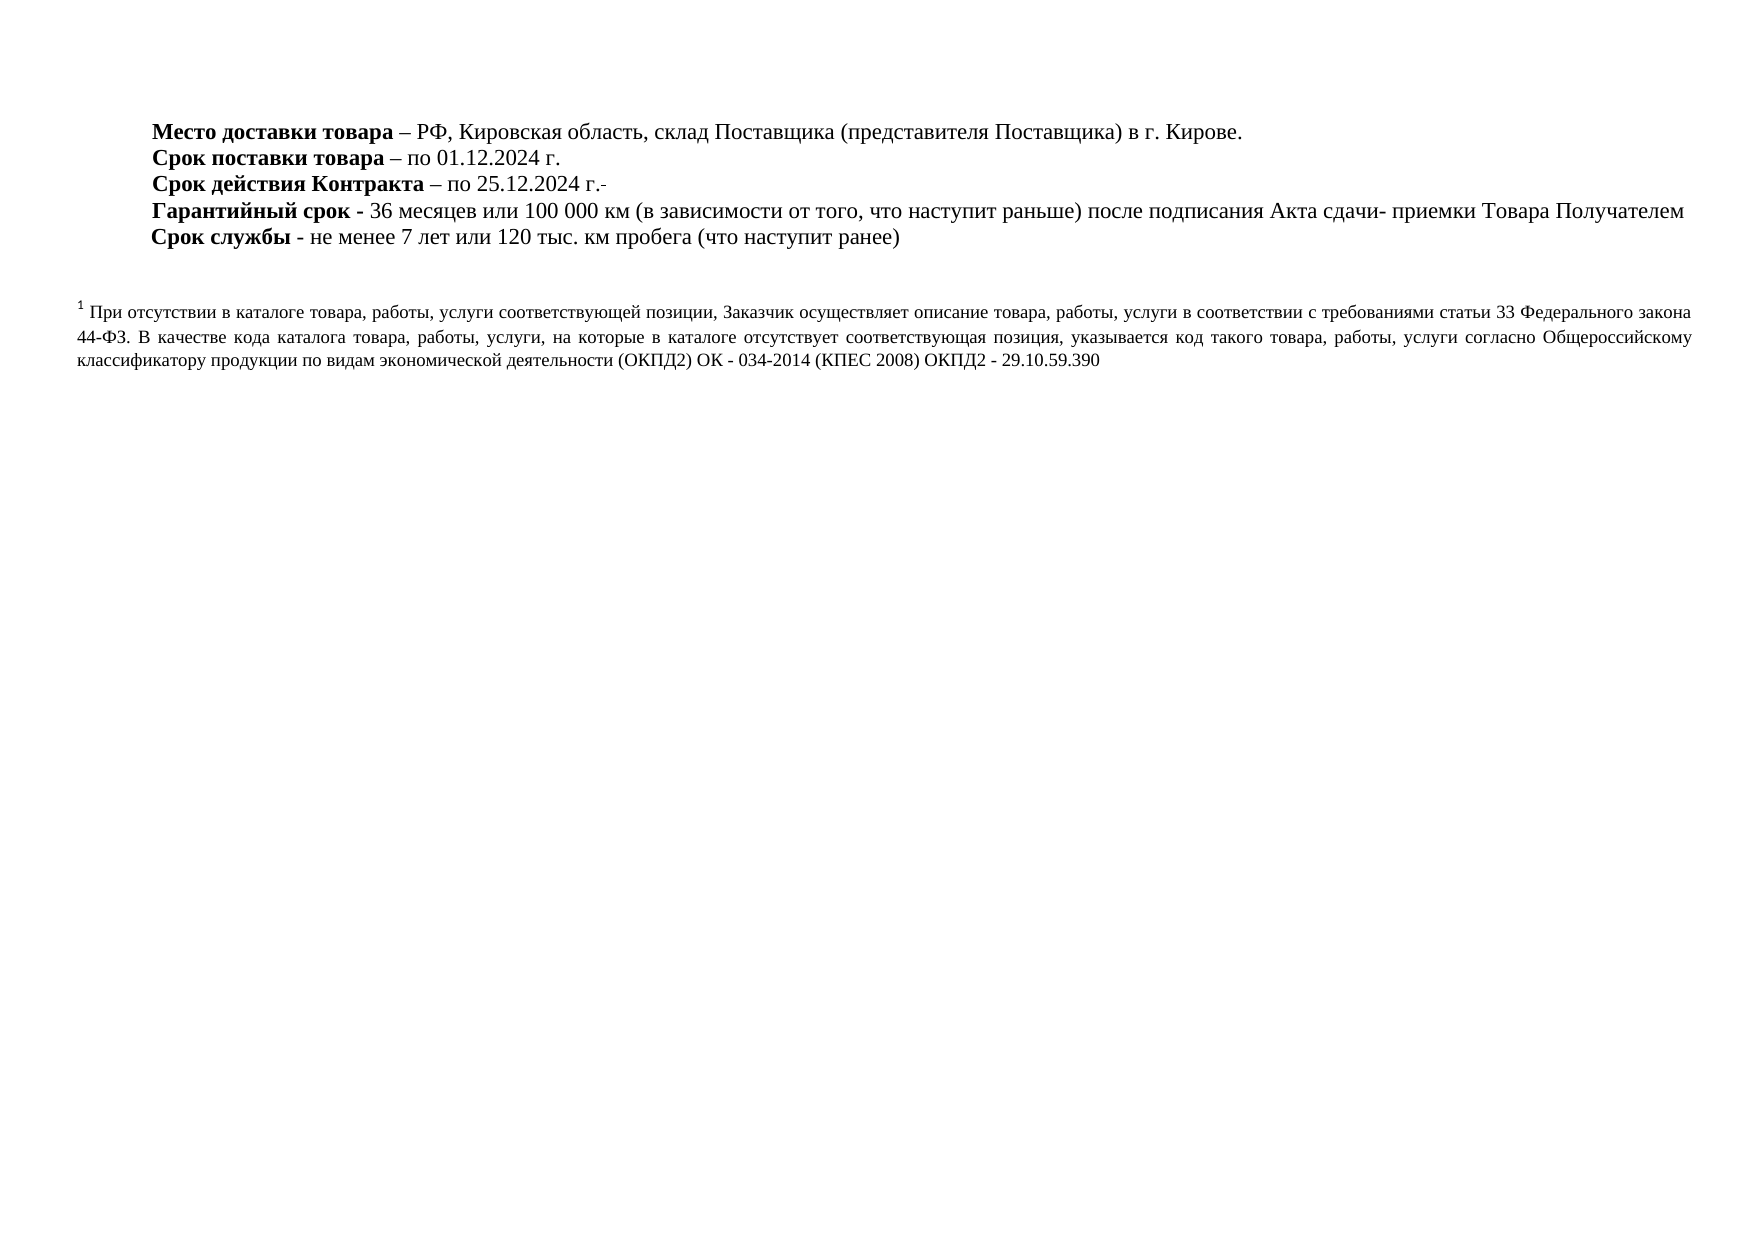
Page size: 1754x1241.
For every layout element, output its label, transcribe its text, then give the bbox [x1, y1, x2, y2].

text 1 При отсутствии в каталоге товара, работы, услуги соответствующей позиции, Заказчик осуществляет описание товара, работы, услуги в соответствии с требованиями статьи 33 Федерального закона 44-ФЗ. В качестве кода каталога товара, работы, услуги, на которые в каталоге отсутствует соответствующая позиция, указывается код такого товара, работы, услуги согласно Общероссийскому классификатору продукции по видам экономической деятельности (ОКПД2) ОК - 034-2014 (КПЕС 2008) ОКПД2 - 29.10.59.390 [77, 296, 1695, 371]
text Срок службы - не менее 7 лет или 120 тыс. км пробега (что наступит ранее) [77, 223, 1695, 249]
text Срок действия Контракта – по 25.12.2024 г. [77, 170, 1695, 197]
text Место доставки товара – РФ, Кировская область, склад Поставщика (представителя Поставщика) в г. Кирове. [77, 118, 1695, 144]
text Гарантийный срок - 36 месяцев или 100 000 км (в зависимости от того, что наступит раньше) после подписания Акта сдачи- приемки Товара Получателем [77, 197, 1695, 223]
text Срок поставки товара – по 01.12.2024 г. [77, 144, 1695, 170]
